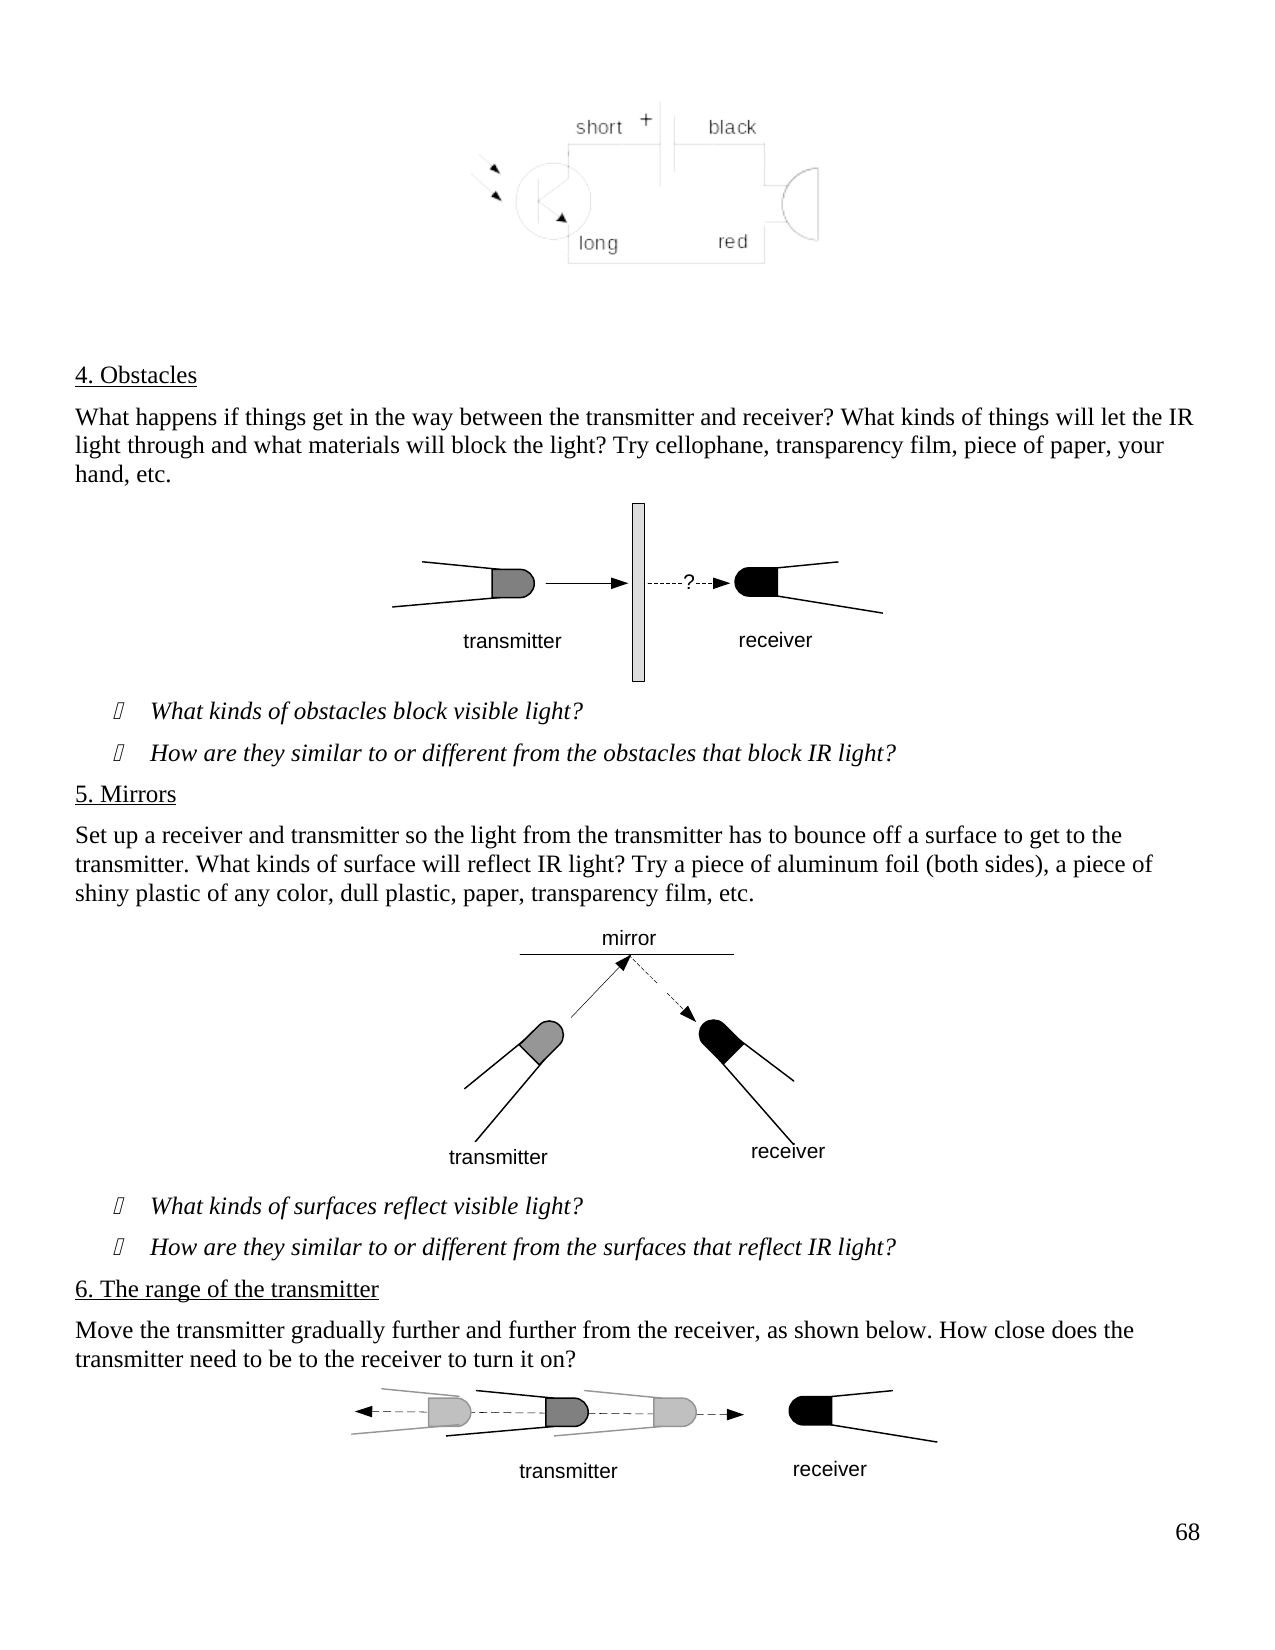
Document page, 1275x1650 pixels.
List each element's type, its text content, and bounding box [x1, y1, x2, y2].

list What kinds of obstacles block visible light? [112, 696, 1200, 725]
text Set up a receiver and transmitter so the light from the transmitter has to bounce off a surface to get to the transmitter. What kinds of surface will reflect IR light? Try a piece of aluminum foil (both sides), a piece of shiny plastic of any color, dull plastic, paper, transparency film, etc. [75, 820, 1200, 906]
list How are they similar to or different from the obstacles that block IR light? [112, 738, 1200, 766]
text 6. The range of the transmitter [75, 1274, 1200, 1302]
text What happens if things get in the way between the transmitter and receiver? What kinds of things will let the IR light through and what materials will block the light? Try cellophane, transparency film, piece of paper, your hand, etc. [75, 402, 1200, 488]
list What kinds of surfaces reflect visible light? [112, 1191, 1200, 1220]
text 4. Obstacles [75, 361, 1200, 389]
text Move the transmitter gradually further and further from the receiver, as shown below. How close does the transmitter need to be to the receiver to turn it on? [75, 1315, 1200, 1372]
list How are they similar to or different from the surfaces that reflect IR light? [112, 1232, 1200, 1261]
text 5. Mirrors [75, 779, 1200, 808]
